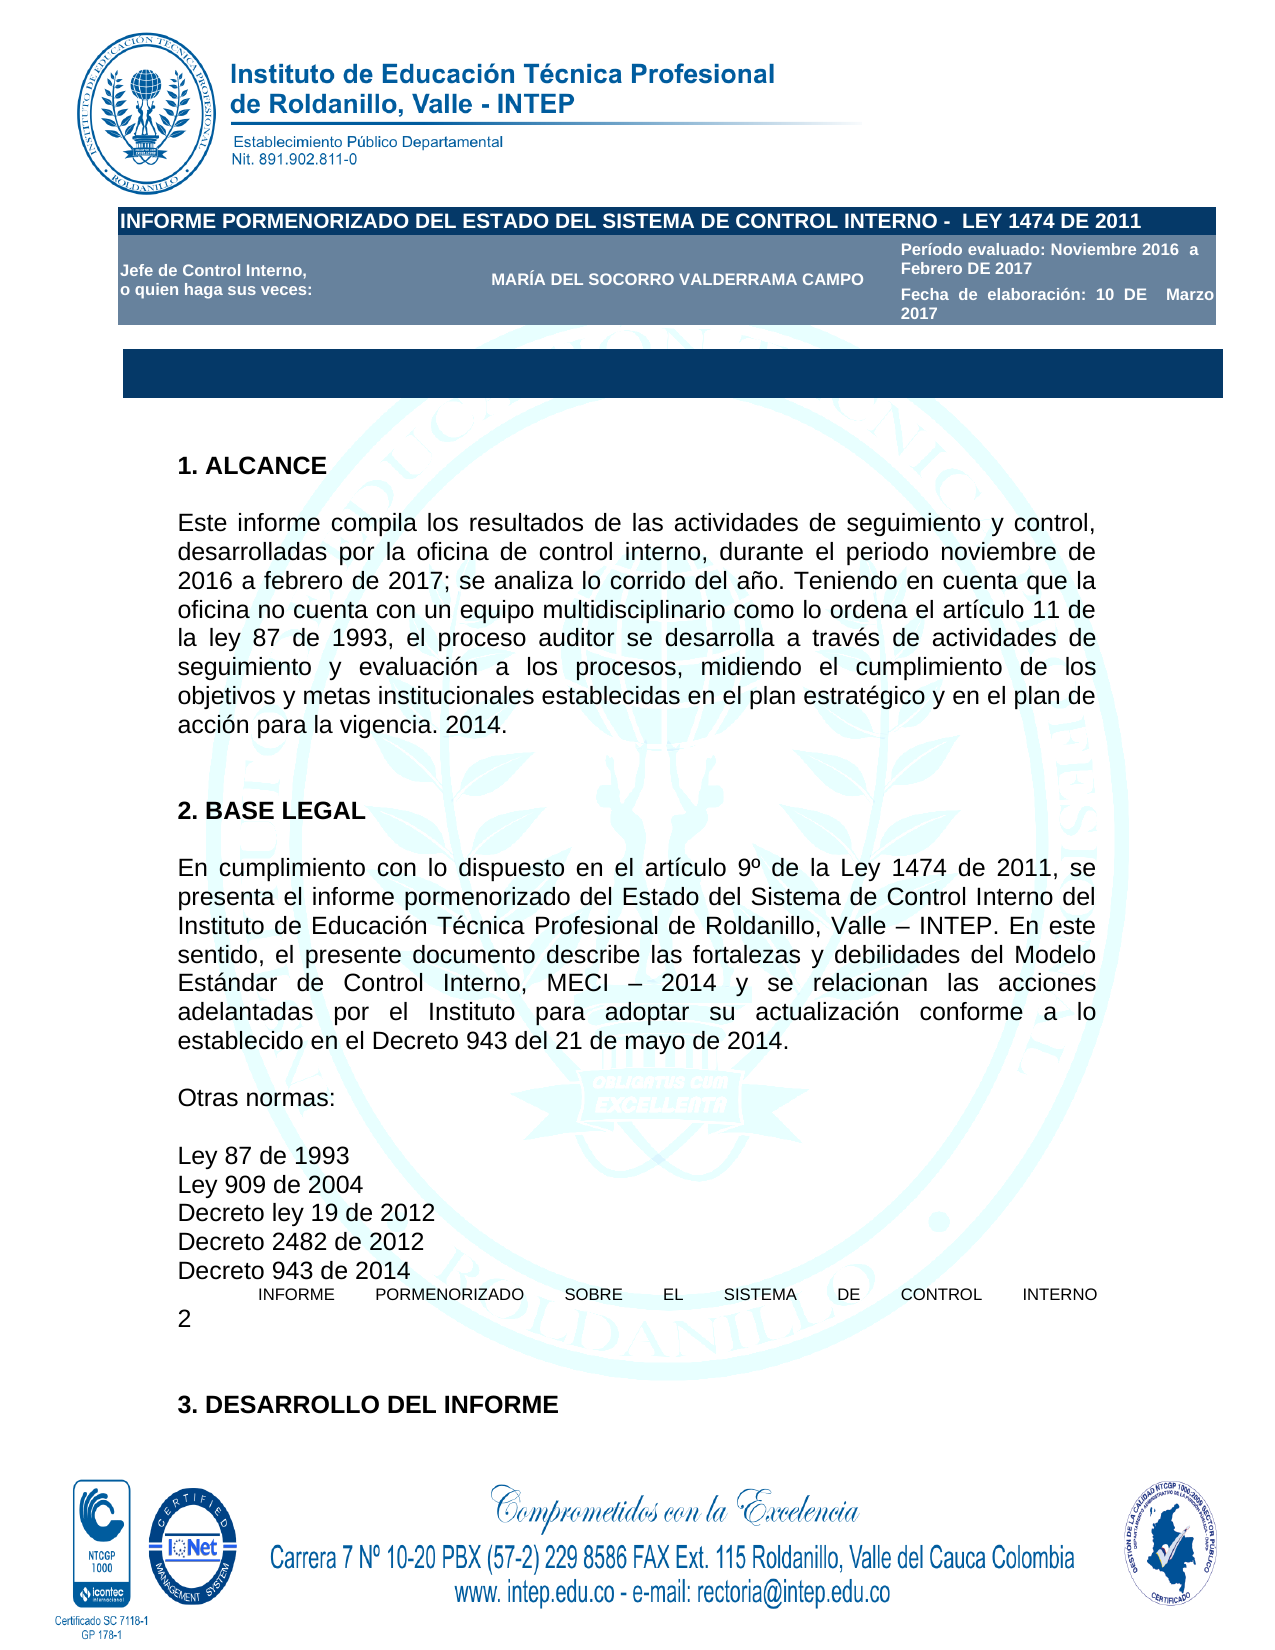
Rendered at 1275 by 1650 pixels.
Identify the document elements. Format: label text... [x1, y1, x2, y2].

text Ley 909 de 2004 [177, 1170, 1098, 1198]
text INFORME PORMENORIZADO SOBRE EL SISTEMA DE CONTROL INTERNO 2 [177, 1285, 1098, 1333]
text Decreto ley 19 de 2012 [177, 1198, 1098, 1227]
text 1. ALCANCE [177, 451, 1098, 480]
table_cell Fecha de elaboración: 10 DE Marzo 2017 [899, 283, 1216, 325]
table_cell MARÍA DEL SOCORRO VALDERRAMA CAMPO [490, 235, 899, 325]
table_header INFORME PORMENORIZADO DEL ESTADO DEL SISTEMA DE CONTROL INTERNO - LEY 1474 DE 2011 [118, 207, 1216, 235]
text 2. BASE LEGAL [177, 796, 1098, 825]
picture [51, 1470, 1234, 1650]
text Otras normas: [177, 1083, 1098, 1112]
text Decreto 943 de 2014 [177, 1256, 1098, 1285]
text 3. DESARROLLO DEL INFORME [177, 1390, 1098, 1419]
table_cell Período evaluado: Noviembre 2016 a Febrero DE 2017 [899, 235, 1216, 283]
text En cumplimiento con lo dispuesto en el artículo 9º de la Ley 1474 de 2011, se presenta el informe pormenorizado del Estado del Sistema de Control Interno del Instituto de Educación Técnica Profesional de Roldanillo, Valle – INTEP. En este sentido, el presente documento describe las fortalezas y debilidades del Modelo Estándar de Control Interno, MECI – 2014 y se relacionan las acciones adelantadas por el Instituto para adoptar su actualización conforme a lo establecido en el Decreto 943 del 21 de mayo de 2014. [177, 853, 1098, 1055]
text Ley 87 de 1993 [177, 1141, 1098, 1170]
text Este informe compila los resultados de las actividades de seguimiento y control, desarrolladas por la oficina de control interno, durante el periodo noviembre de 2016 a febrero de 2017; se analiza lo corrido del año. Teniendo en cuenta que la oficina no cuenta con un equipo multidisciplinario como lo ordena el artículo 11 de la ley 87 de 1993, el proceso auditor se desarrolla a través de actividades de seguimiento y evaluación a los procesos, midiendo el cumplimiento de los objetivos y metas institucionales establecidas en el plan estratégico y en el plan de acción para la vigencia. 2014. [177, 508, 1098, 738]
table_header [123, 349, 1223, 398]
picture [68, 26, 1012, 204]
text Decreto 2482 de 2012 [177, 1227, 1098, 1256]
table_cell Jefe de Control Interno, o quien haga sus veces: [118, 235, 490, 325]
